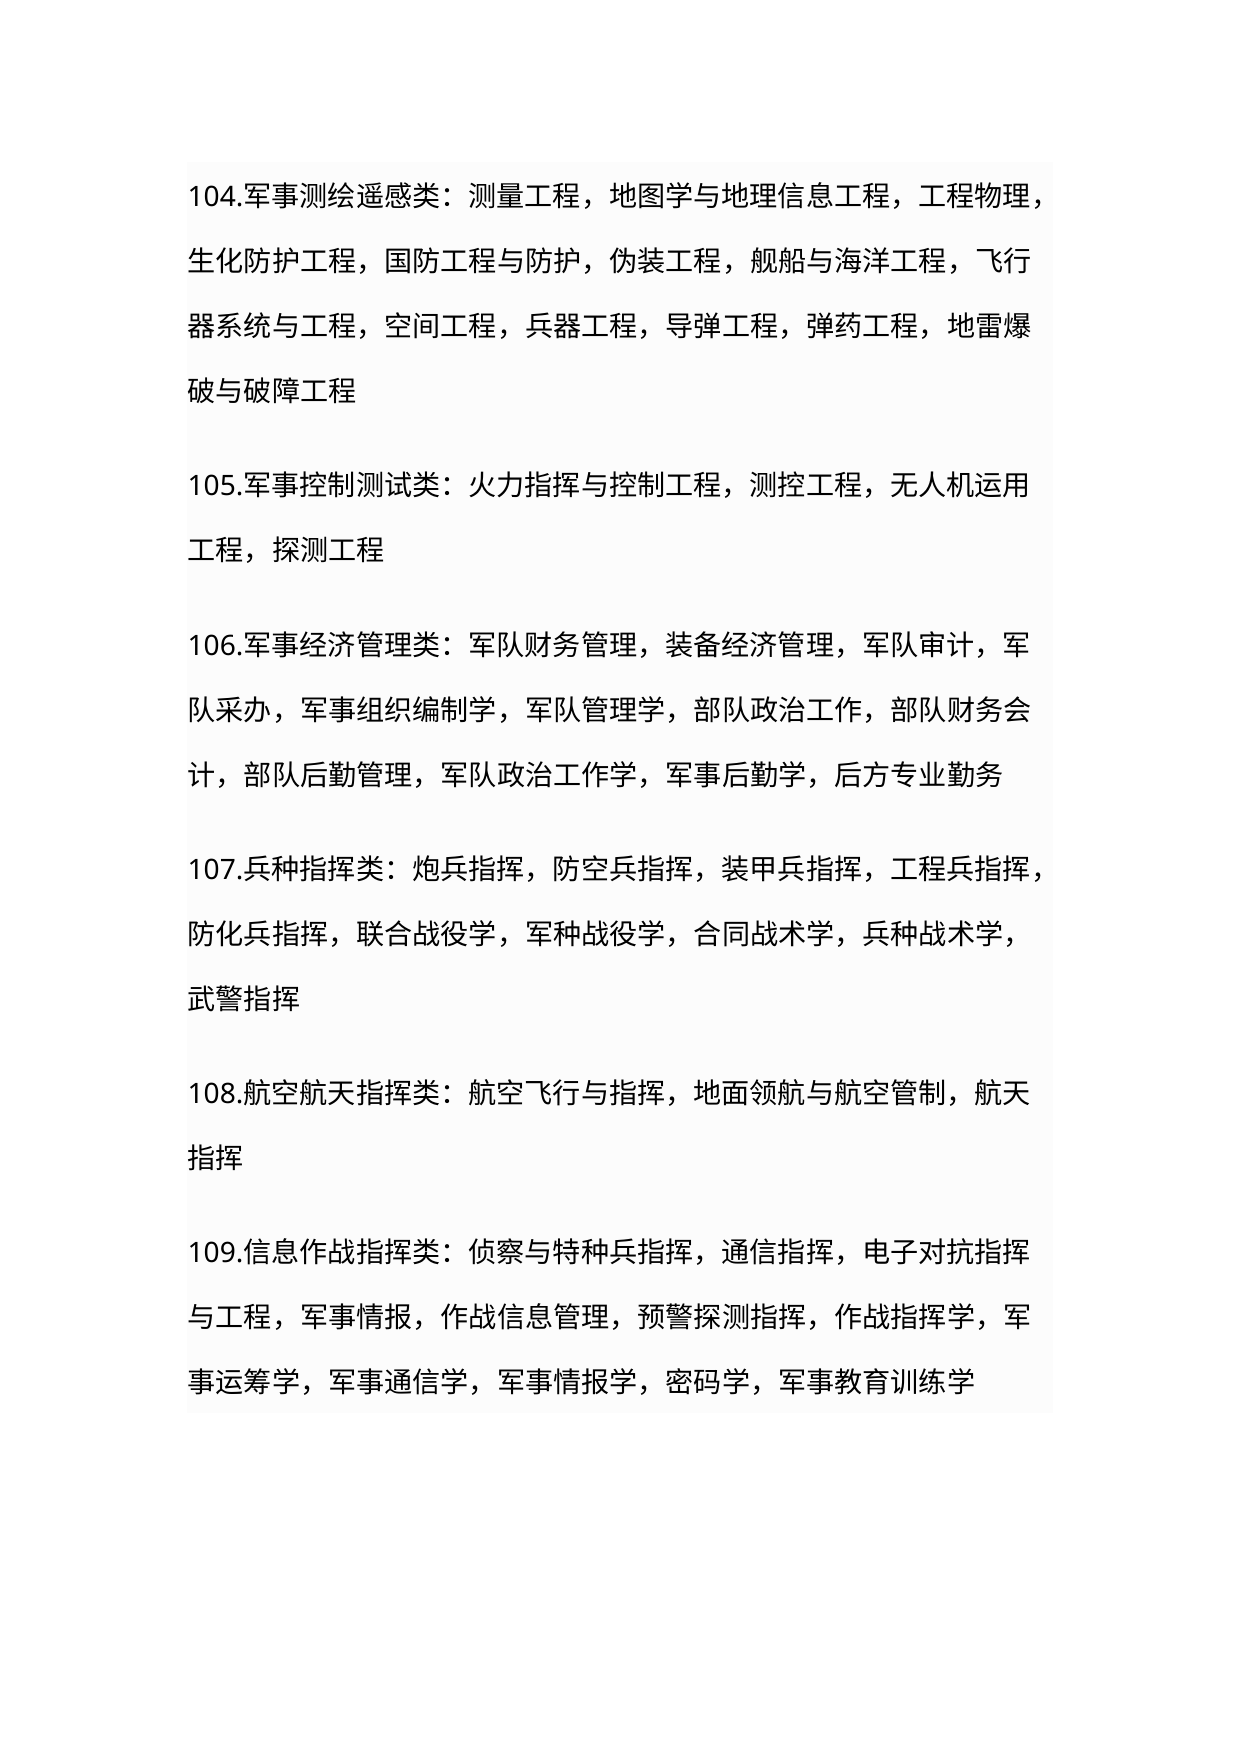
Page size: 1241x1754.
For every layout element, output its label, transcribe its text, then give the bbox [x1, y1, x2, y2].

text 109.信息作战指挥类：侦察与特种兵指挥，通信指挥，电子对抗指挥与工程，军事情报，作战信息管理，预警探测指挥，作战指挥学，军事运筹学，军事通信学，军事情报学，密码学，军事教育训练学 [187, 1218, 1053, 1413]
text 107.兵种指挥类：炮兵指挥，防空兵指挥，装甲兵指挥，工程兵指挥，防化兵指挥，联合战役学，军种战役学，合同战术学，兵种战术学，武警指挥 [187, 834, 1053, 1029]
text 105.军事控制测试类：火力指挥与控制工程，测控工程，无人机运用工程，探测工程 [187, 451, 1053, 581]
text 108.航空航天指挥类：航空飞行与指挥，地面领航与航空管制，航天指挥 [187, 1059, 1053, 1189]
text 106.军事经济管理类：军队财务管理，装备经济管理，军队审计，军队采办，军事组织编制学，军队管理学，部队政治工作，部队财务会计，部队后勤管理，军队政治工作学，军事后勤学，后方专业勤务 [187, 610, 1053, 805]
text 104.军事测绘遥感类：测量工程，地图学与地理信息工程，工程物理，生化防护工程，国防工程与防护，伪装工程，舰船与海洋工程，飞行器系统与工程，空间工程，兵器工程，导弹工程，弹药工程，地雷爆破与破障工程 [187, 162, 1053, 422]
